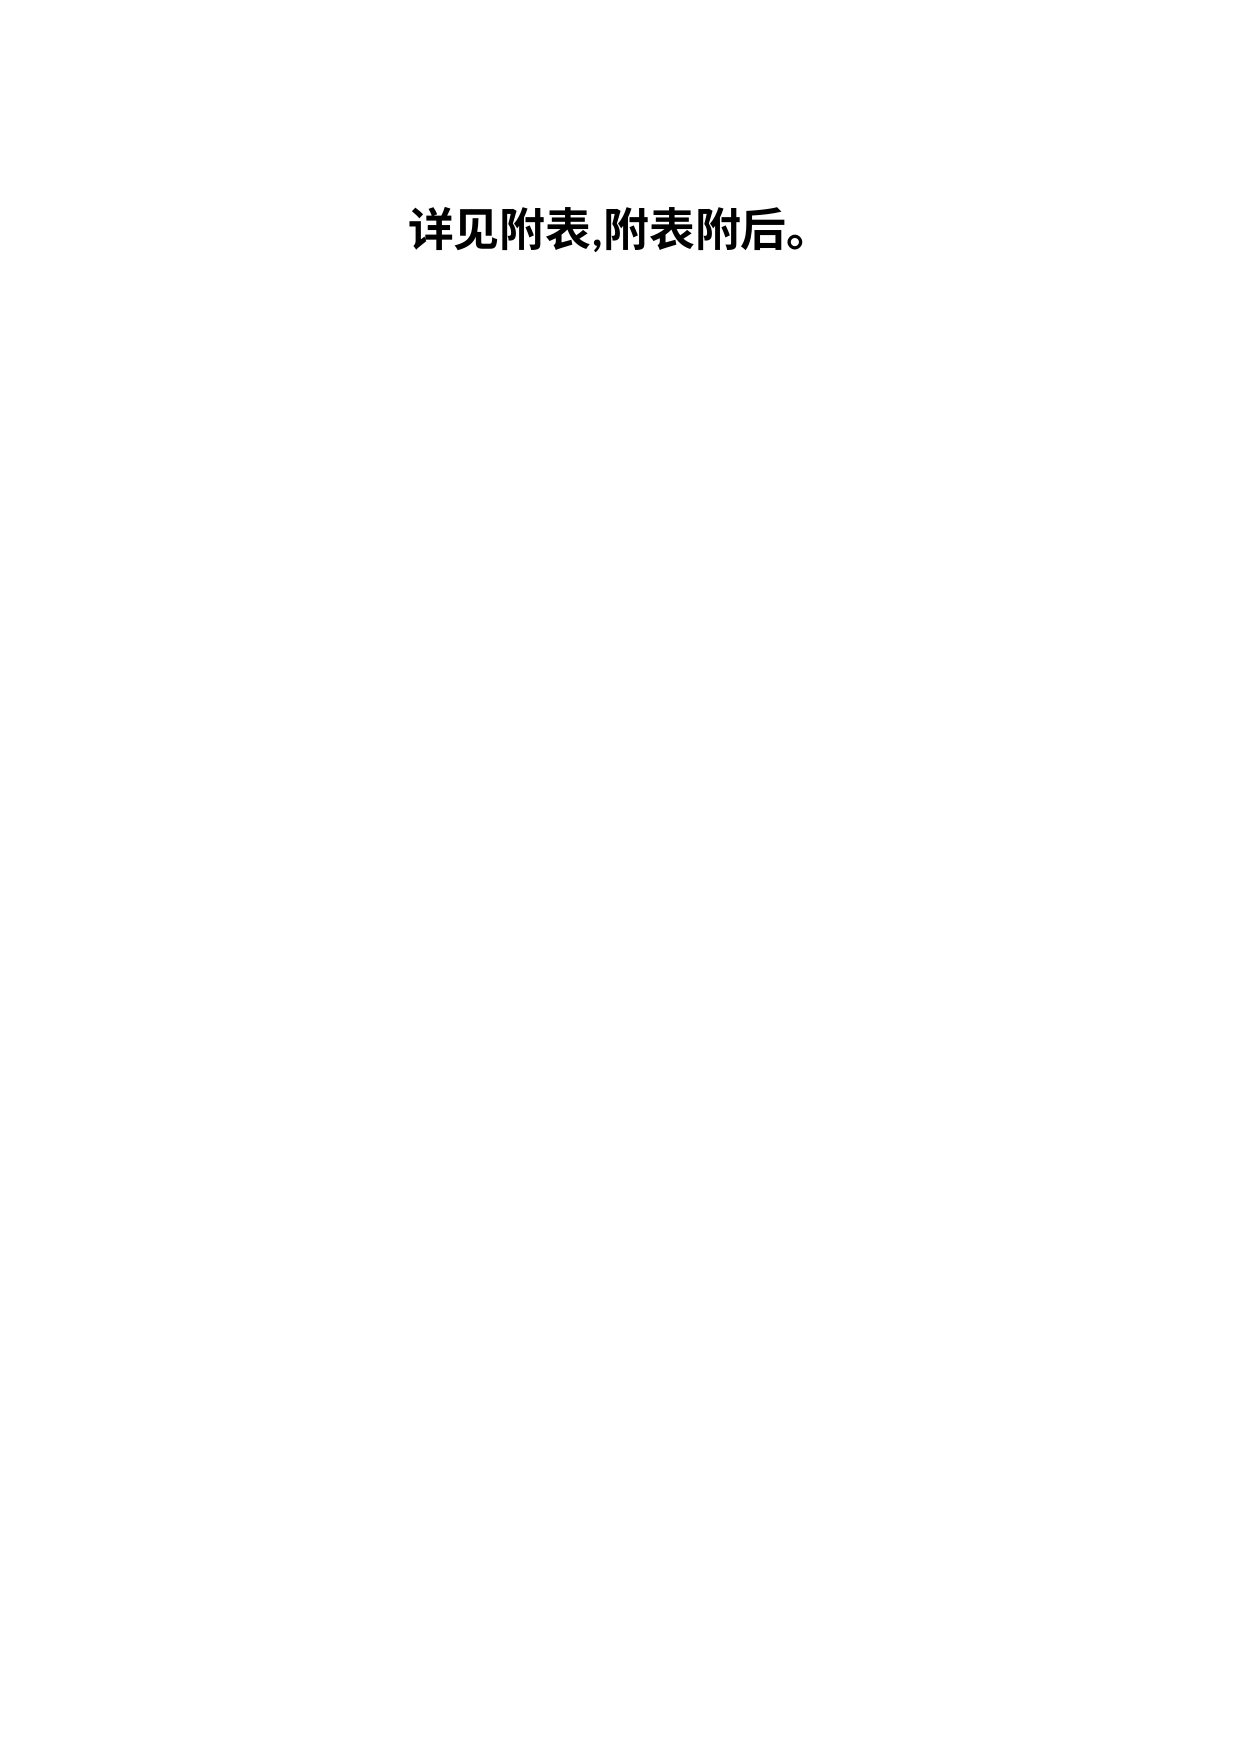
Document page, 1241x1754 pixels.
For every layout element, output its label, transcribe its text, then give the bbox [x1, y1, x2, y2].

text 详见附表,附表附后。 [75, 178, 1165, 276]
